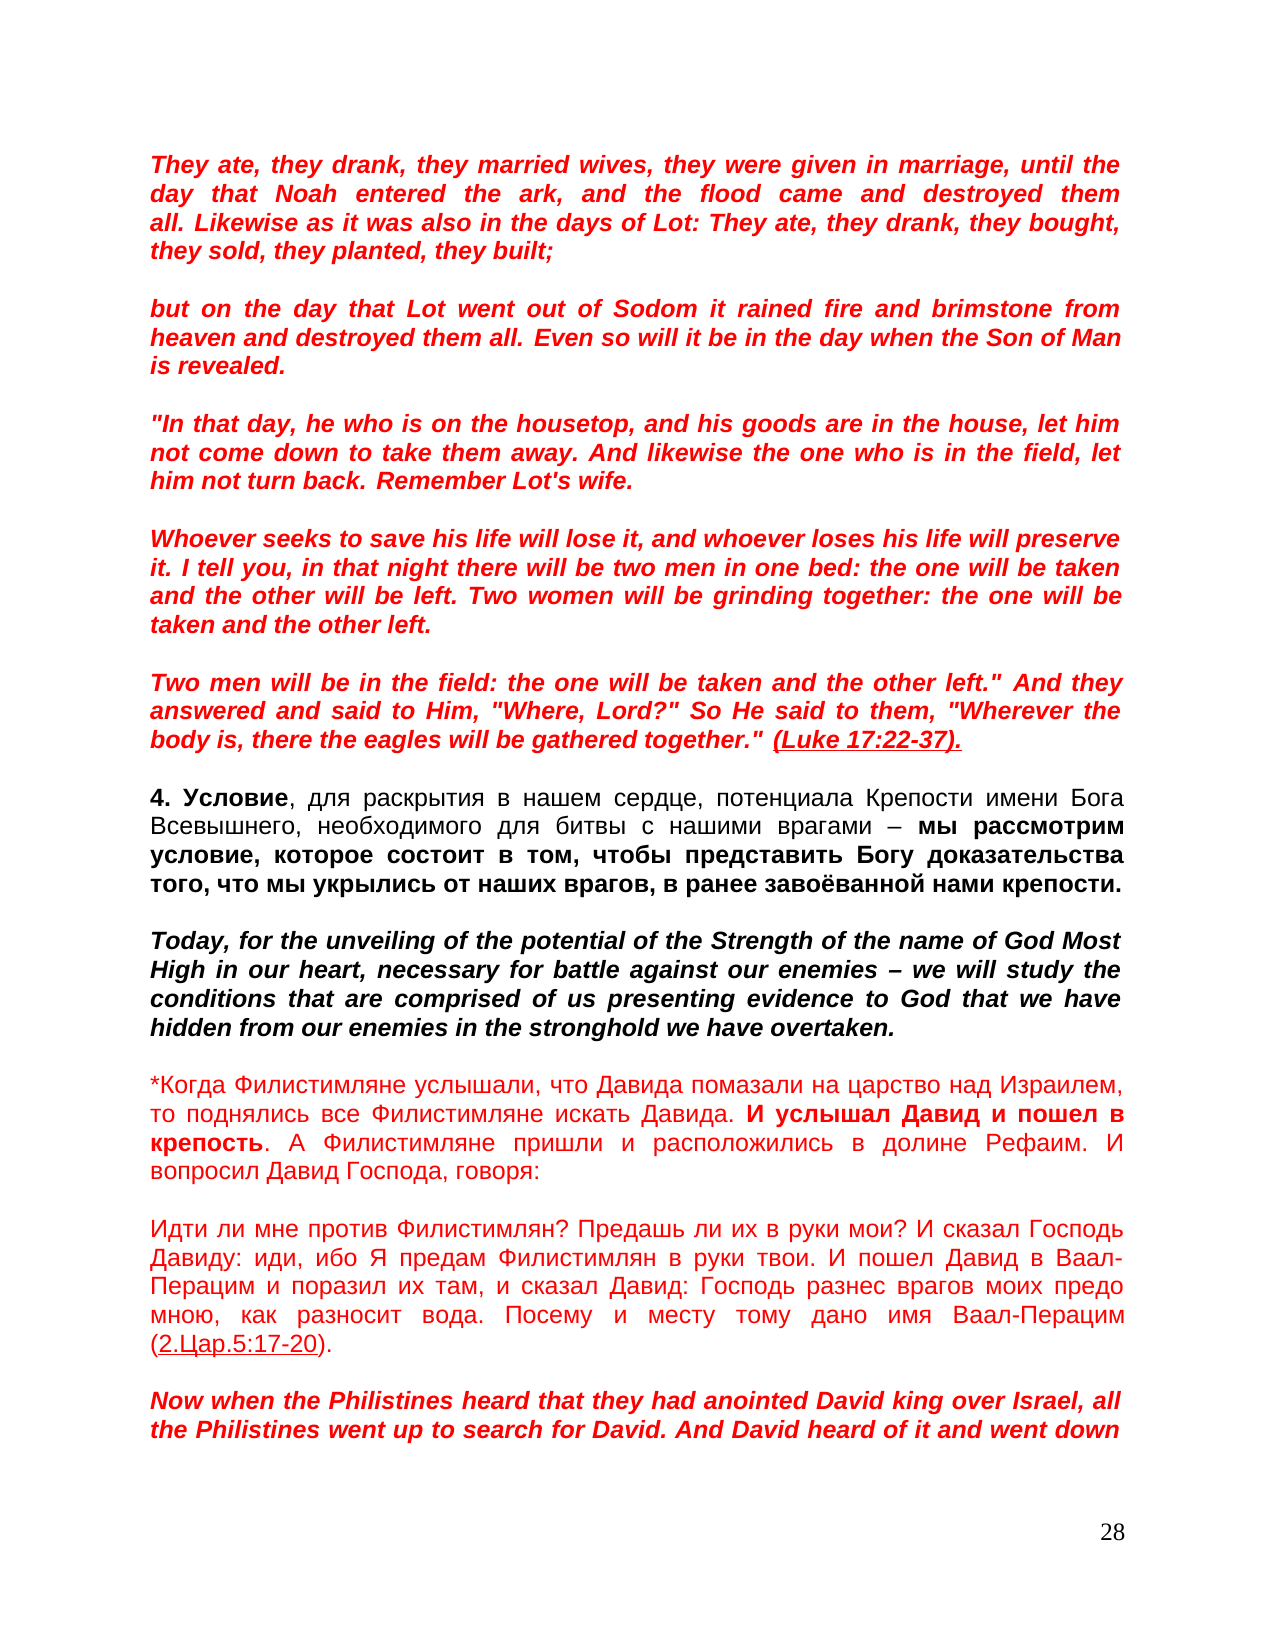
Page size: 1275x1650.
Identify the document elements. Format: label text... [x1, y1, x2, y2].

text 4. Условие, для раскрытия в нашем сердце, потенциала Крепости имени Бога Всевышнего, необходимого для битвы с нашими врагами – мы рассмотрим условие, которое состоит в том, чтобы представить Богу доказательства того, что мы укрылись от наших врагов, в ранее завоёванной нами крепости. [150, 782, 1125, 897]
text *Когда Филистимляне услышали, что Давида помазали на царство над Израилем, то поднялись все Филистимляне искать Давида. И услышал Давид и пошел в крепость. А Филистимляне пришли и расположились в долине Рефаим. И вопросил Давид Господа, говоря: [150, 1070, 1125, 1185]
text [150, 1386, 1125, 1444]
text They ate, they drank, they married wives, they were given in marriage, until the day that Noah entered the ark, and the flood came and destroyed them all. Likewise as it was also in the days of Lot: They ate, they drank, they bought, they sold, they planted, they built; [150, 150, 1125, 265]
text but on the day that Lot went out of Sodom it rained fire and brimstone from heaven and destroyed them all. Even so will it be in the day when the Son of Man is revealed. [150, 294, 1125, 380]
text Today, for the unveiling of the potential of the Strength of the name of God Most High in our heart, necessary for battle against our enemies – we will study the conditions that are comprised of us presenting evidence to God that we have hidden from our enemies in the stronghold we have overtaken. [150, 926, 1125, 1041]
text "In that day, he who is on the housetop, and his goods are in the house, let him not come down to take them away. And likewise the one who is in the field, let him not turn back. Remember Lot's wife. [150, 409, 1125, 495]
text Two men will be in the field: the one will be taken and the other left." And they answered and said to Him, "Where, Lord?" So He said to them, "Wherever the body is, there the eagles will be gathered together." (Luke 17:22-37). [150, 667, 1125, 754]
text Идти ли мне против Филистимлян? Предашь ли их в руки мои? И сказал Господь Давиду: иди, ибо Я предам Филистимлян в руки твои. И пошел Давид в Ваал-Перацим и поразил их там, и сказал Давид: Господь разнес врагов моих предо мною, как разносит вода. Посему и месту тому дано имя Ваал-Перацим (2.Цар.5:17-20). [150, 1214, 1125, 1357]
text Whoever seeks to save his life will lose it, and whoever loses his life will preserve it. I tell you, in that night there will be two men in one bed: the one will be taken and the other will be left. Two women will be grinding together: the one will be taken and the other left. [150, 524, 1125, 639]
